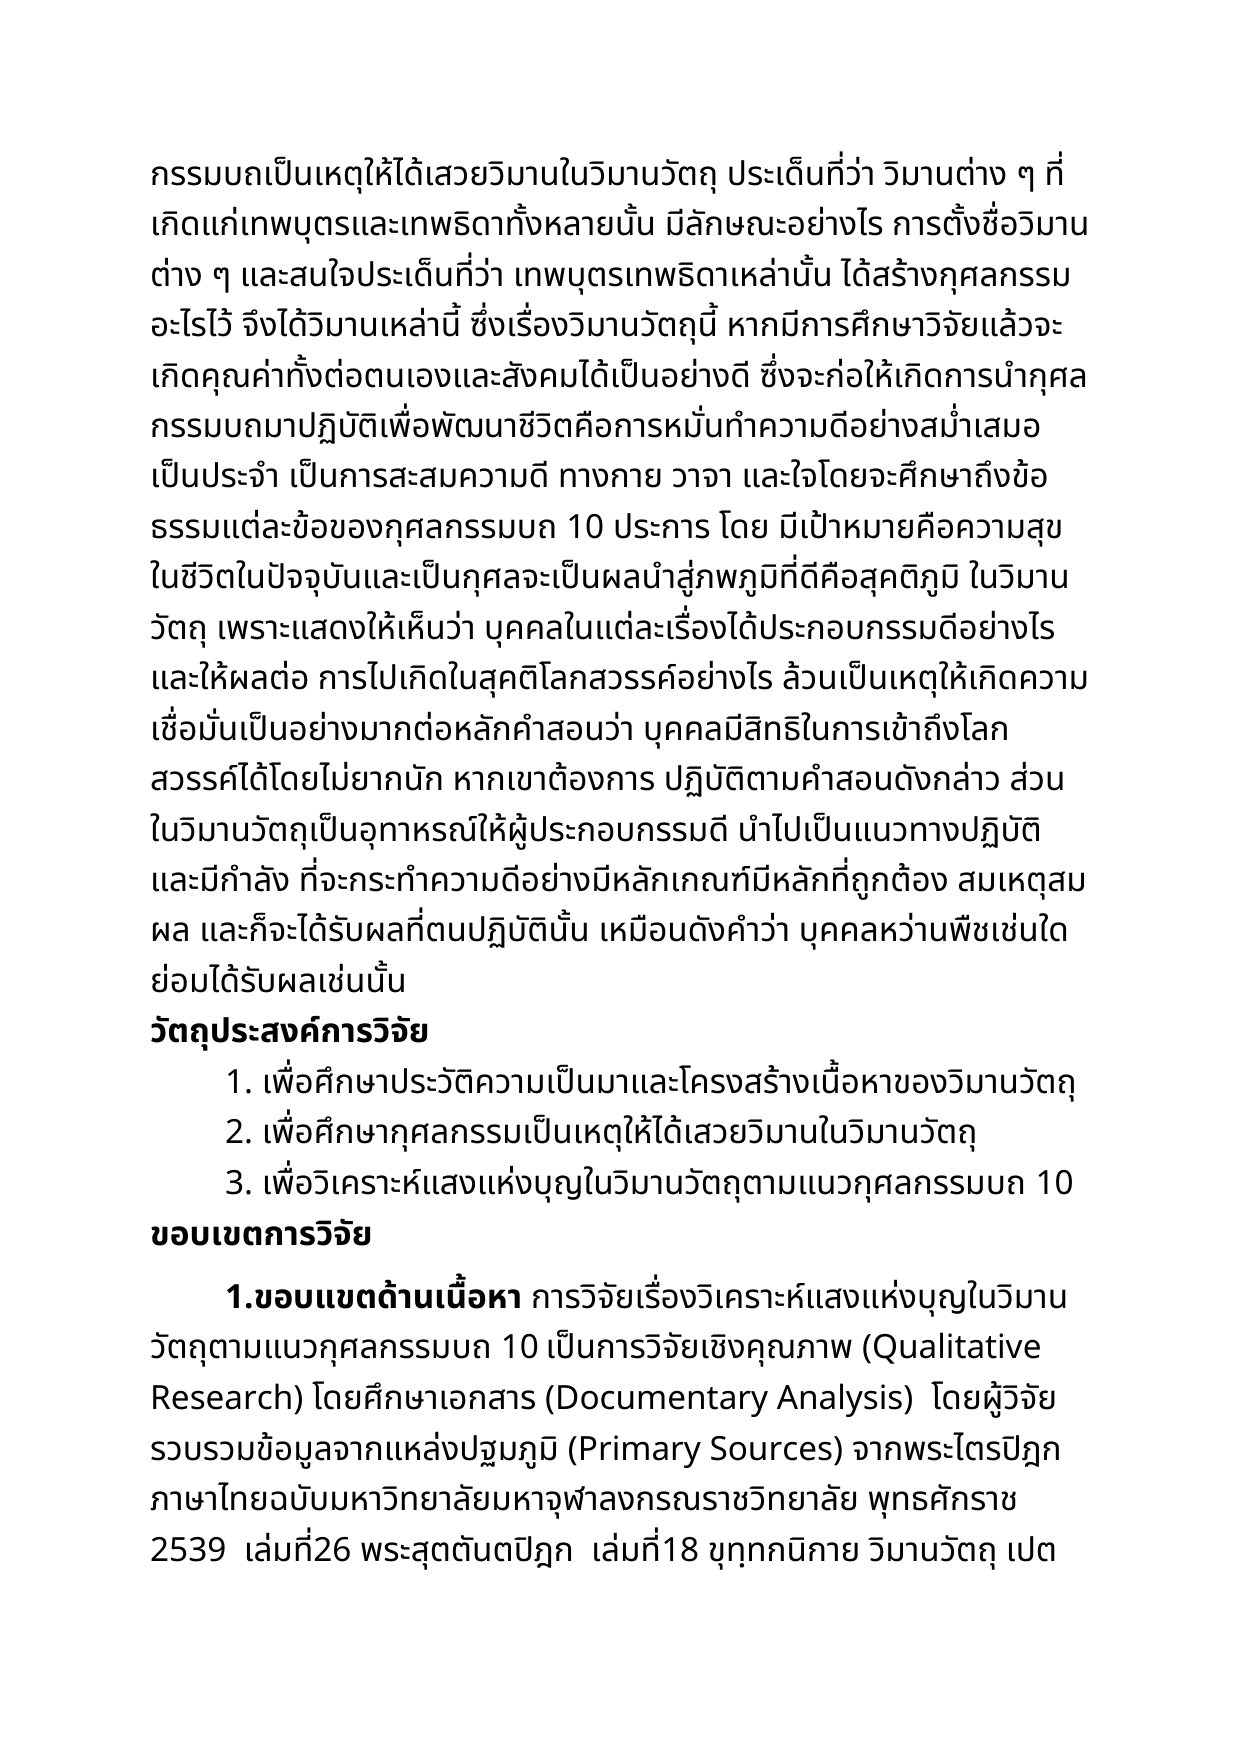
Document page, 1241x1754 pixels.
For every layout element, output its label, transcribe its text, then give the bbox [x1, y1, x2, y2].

text 1. เพื่อศึกษาประวัติความเป็นมาและโครงสร้างเนื้อหาของวิมานวัตถุ [150, 1058, 1090, 1108]
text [150, 150, 1090, 1007]
text 2. เพื่อศึกษากุศลกรรมเป็นเหตุให้ได้เสวยวิมานในวิมานวัตถุ [150, 1108, 1090, 1159]
text 3. เพื่อวิเคราะห์แสงแห่งบุญในวิมานวัตถุตามแนวกุศลกรรมบถ 10 [150, 1159, 1090, 1209]
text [150, 1272, 1090, 1576]
text ขอบเขตการวิจัย [150, 1209, 1090, 1260]
text วัตถุประสงค์การวิจัย [150, 1007, 1090, 1058]
